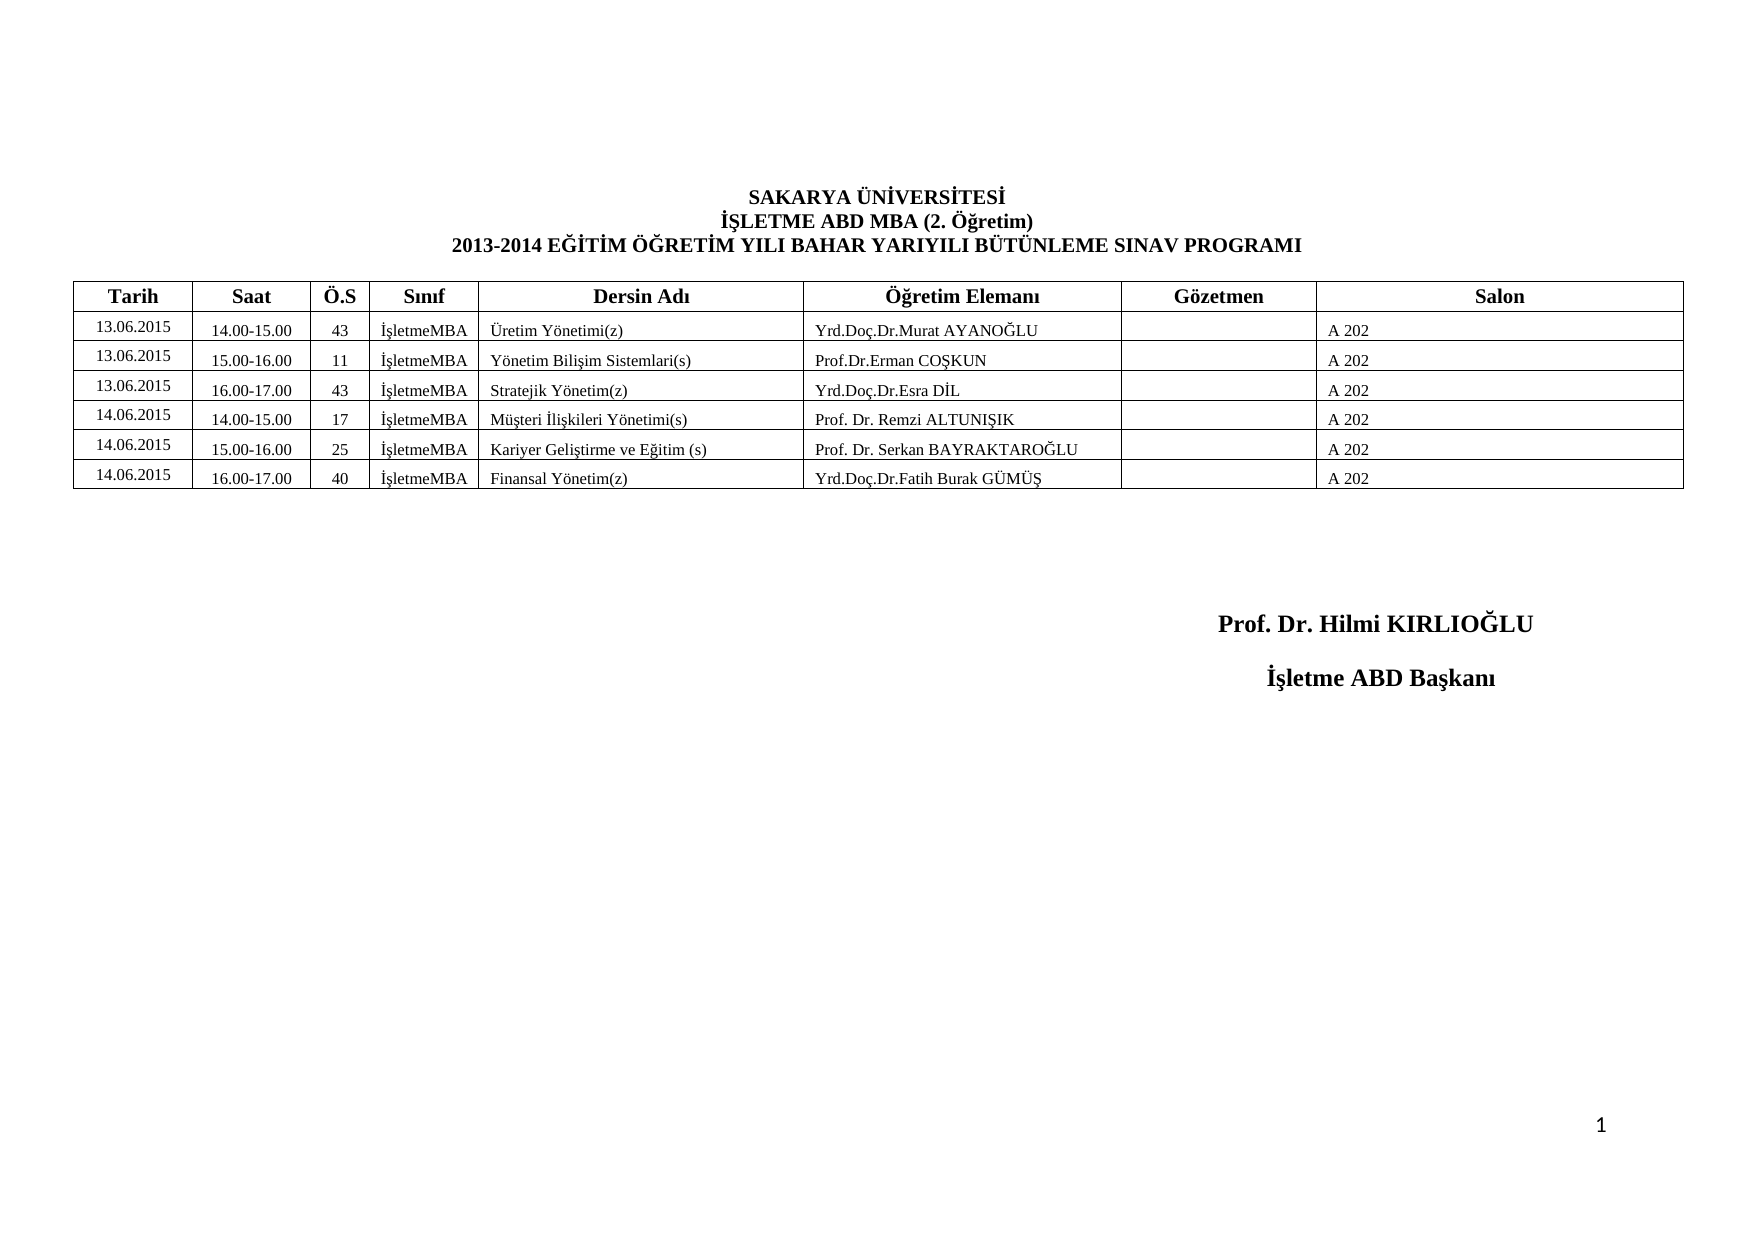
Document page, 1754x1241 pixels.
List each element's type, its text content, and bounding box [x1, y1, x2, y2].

table_header Tarih [74, 282, 192, 311]
table_cell 11 [311, 341, 369, 370]
table_cell [1122, 401, 1316, 429]
table_cell 14.06.2015 [74, 460, 192, 488]
table_cell 14.00-15.00 [193, 312, 310, 340]
table_header Salon [1317, 282, 1683, 311]
table_cell Yönetim Bilişim Sistemlari(s) [479, 341, 803, 370]
table_header Saat [193, 282, 310, 311]
table_cell A 202 [1317, 401, 1683, 429]
table_cell 13.06.2015 [74, 341, 192, 370]
table_cell Prof. Dr. Serkan BAYRAKTAROĞLU [804, 430, 1121, 459]
table_cell 14.06.2015 [74, 401, 192, 429]
table_cell 43 [311, 312, 369, 340]
table_cell [1122, 312, 1316, 340]
table_cell Üretim Yönetimi(z) [479, 312, 803, 340]
table_cell [1122, 460, 1316, 488]
table_cell İşletmeMBA [370, 312, 478, 340]
text SAKARYA ÜNİVERSİTESİ [148, 185, 1606, 209]
table_cell 14.06.2015 [74, 430, 192, 459]
table_cell [1122, 371, 1316, 399]
table_cell Prof. Dr. Remzi ALTUNIŞIK [804, 401, 1121, 429]
table_cell İşletmeMBA [370, 401, 478, 429]
table_cell Kariyer Geliştirme ve Eğitim (s) [479, 430, 803, 459]
table_cell 25 [311, 430, 369, 459]
text İŞLETME ABD MBA (2. Öğretim) [148, 209, 1606, 233]
table_cell 15.00-16.00 [193, 341, 310, 370]
table_header Dersin Adı [479, 282, 803, 311]
table_cell [1122, 430, 1316, 459]
table_cell 14.00-15.00 [193, 401, 310, 429]
text 2013-2014 EĞİTİM ÖĞRETİM YILI BAHAR YARIYILI BÜTÜNLEME SINAV PROGRAMI [148, 233, 1606, 257]
table_cell A 202 [1317, 341, 1683, 370]
table_cell İşletmeMBA [370, 371, 478, 399]
table_cell 13.06.2015 [74, 312, 192, 340]
text Prof. Dr. Hilmi KIRLIOĞLU [664, 609, 1606, 638]
table_cell 40 [311, 460, 369, 488]
table_cell İşletmeMBA [370, 430, 478, 459]
table_cell 13.06.2015 [74, 371, 192, 399]
table_header Gözetmen [1122, 282, 1316, 311]
table_cell 43 [311, 371, 369, 399]
table_cell 16.00-17.00 [193, 460, 310, 488]
table_cell A 202 [1317, 430, 1683, 459]
table_cell İşletmeMBA [370, 460, 478, 488]
table_cell A 202 [1317, 460, 1683, 488]
table_cell İşletmeMBA [370, 341, 478, 370]
table_cell A 202 [1317, 312, 1683, 340]
table_cell 17 [311, 401, 369, 429]
table_cell Müşteri İlişkileri Yönetimi(s) [479, 401, 803, 429]
table_cell Prof.Dr.Erman COŞKUN [804, 341, 1121, 370]
table_cell Stratejik Yönetim(z) [479, 371, 803, 399]
table_cell [1122, 341, 1316, 370]
table_cell Yrd.Doç.Dr.Murat AYANOĞLU [804, 312, 1121, 340]
table_cell Yrd.Doç.Dr.Esra DİL [804, 371, 1121, 399]
text İşletme ABD Başkanı [654, 663, 1606, 692]
table_cell Yrd.Doç.Dr.Fatih Burak GÜMÜŞ [804, 460, 1121, 488]
table_cell 16.00-17.00 [193, 371, 310, 399]
table_header Sınıf [370, 282, 478, 311]
table_cell Finansal Yönetim(z) [479, 460, 803, 488]
table_header Ö.S [311, 282, 369, 311]
table_header Öğretim Elemanı [804, 282, 1121, 311]
table_cell 15.00-16.00 [193, 430, 310, 459]
table_cell A 202 [1317, 371, 1683, 399]
